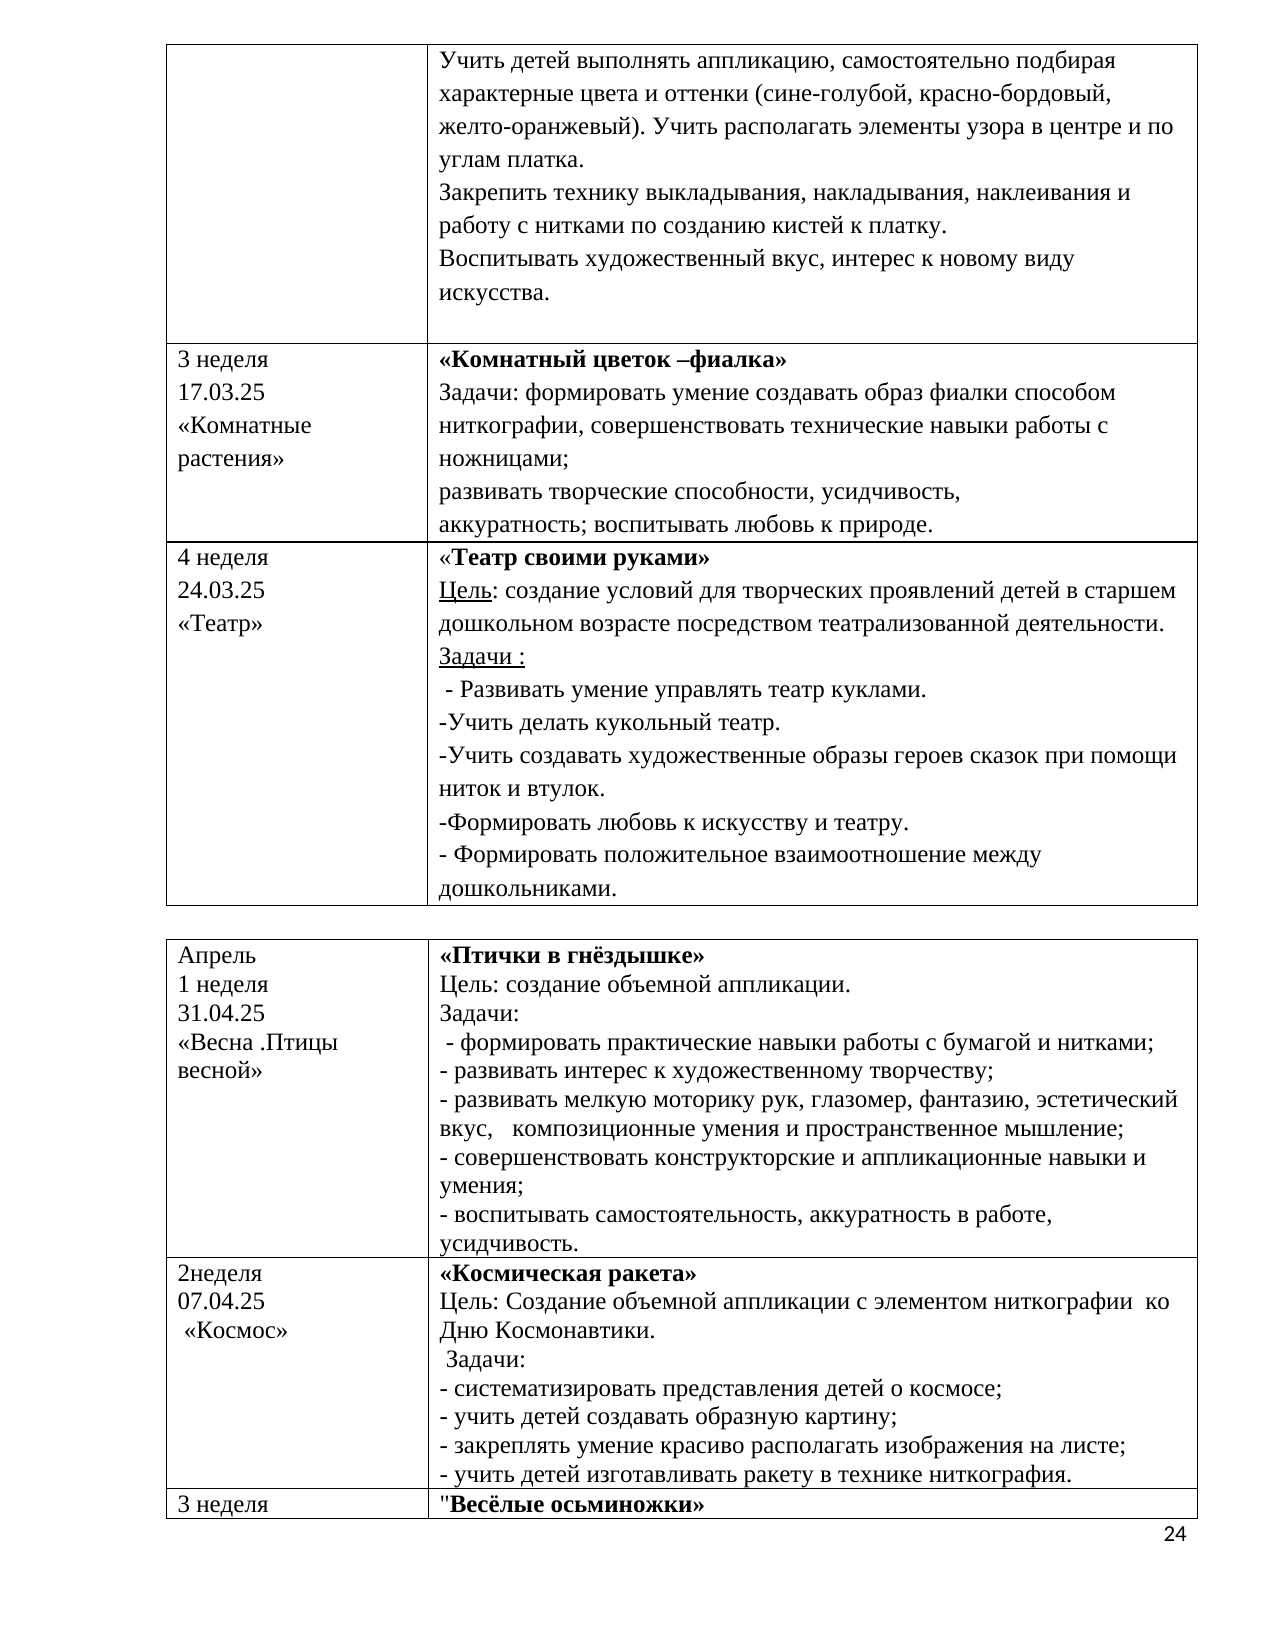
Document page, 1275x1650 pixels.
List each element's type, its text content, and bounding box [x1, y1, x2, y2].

table_header Апрель 1 неделя 31.04.25 «Весна .Птицы весной» [167, 940, 428, 1257]
table_cell 2неделя 07.04.25 «Космос» [167, 1258, 428, 1488]
table_cell 4 неделя 24.03.25 «Театр» [167, 543, 427, 905]
table_cell «Комнатный цветок –фиалка» Задачи: формировать умение создавать образ фиалки способом ниткографии, совершенствовать технические навыки работы с ножницами; развивать творческие способности, усидчивость, аккуратность; воспитывать любовь к природе. [428, 344, 1197, 541]
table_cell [429, 1489, 1197, 1517]
table_cell «Театр своими руками» Цель: создание условий для творческих проявлений детей в старшем дошкольном возрасте посредством театрализованной деятельности. Задачи : - Развивать умение управлять театр куклами. -Учить делать кукольный театр. -Учить создавать художественные образы героев сказок при помощи ниток и втулок. -Формировать любовь к искусству и театру. - Формировать положительное взаимоотношение между дошкольниками. [428, 543, 1197, 905]
table_cell «Космическая ракета» Цель: Создание объемной аппликации с элементом ниткографии ко Дню Космонавтики. Задачи: - систематизировать представления детей о космосе; - учить детей создавать образную картину; - закреплять умение красиво располагать изображения на листе; - учить детей изготавливать ракету в технике ниткография. [429, 1258, 1197, 1488]
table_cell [167, 1489, 428, 1517]
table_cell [167, 45, 427, 343]
table_header «Птички в гнёздышке» Цель: создание объемной аппликации. Задачи: - формировать практические навыки работы с бумагой и нитками; - развивать интерес к художественному творчеству; - развивать мелкую моторику рук, глазомер, фантазию, эстетический вкус, композиционные умения и пространственное мышление; - совершенствовать конструкторские и аппликационные навыки и умения; - воспитывать самостоятельность, аккуратность в работе, усидчивость. [429, 940, 1197, 1257]
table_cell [428, 45, 1197, 343]
table_cell 3 неделя 17.03.25 «Комнатные растения» [167, 344, 427, 541]
